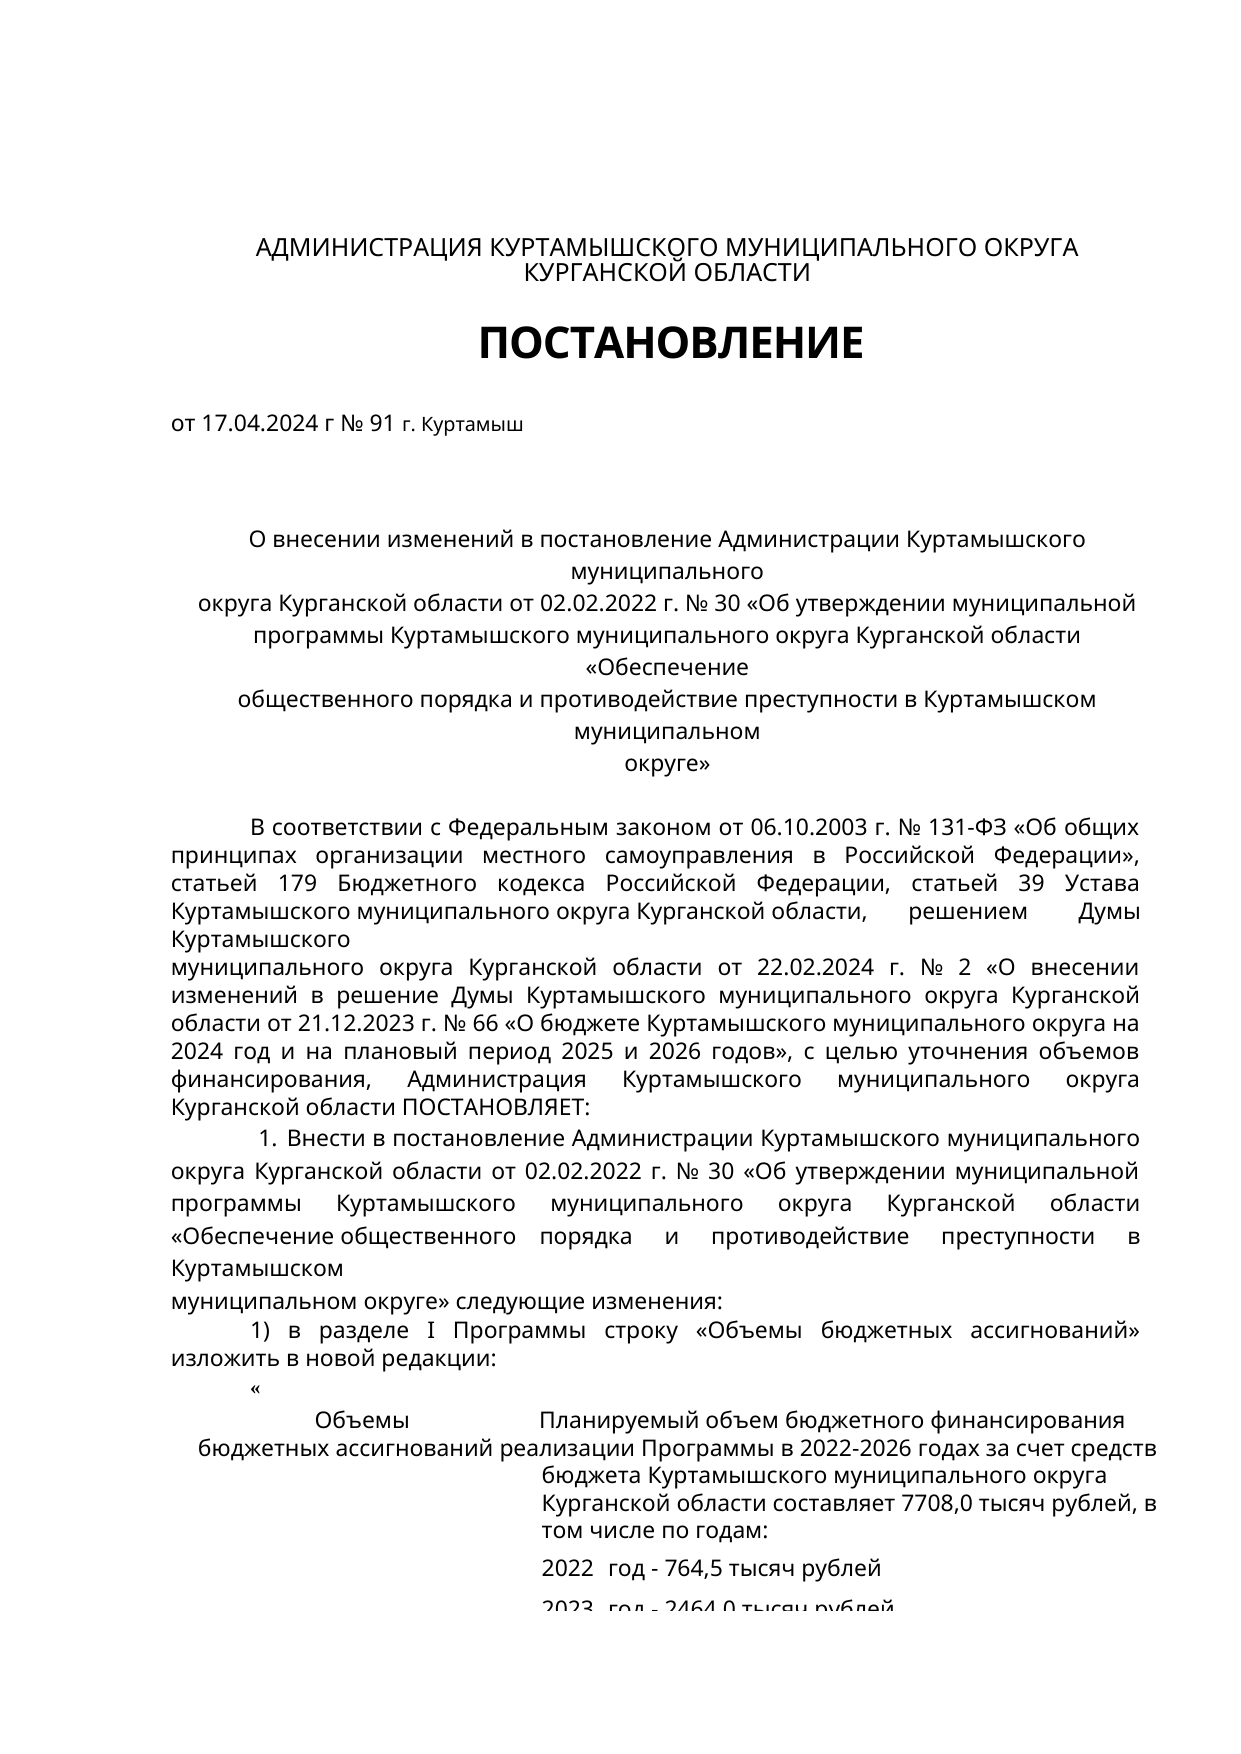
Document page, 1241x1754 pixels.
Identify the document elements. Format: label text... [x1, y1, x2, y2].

text 1) в разделе I Программы строку «Объемы бюджетных ассигнований» изложить в новой редакции: [171, 1316, 1141, 1372]
text бюджета Куртамышского муниципального округа Курганской области составляет 7708,0 тысяч рублей, в том числе по годам: [541, 1462, 1158, 1544]
text В соответствии с Федеральным законом от 06.10.2003 г. № 131-ФЗ «Об общих принципах организации местного самоуправления в Российской Федерации», статьей 179 Бюджетного кодекса Российской Федерации, статьей 39 Устава Куртамышского муниципального округа Курганской области, решением Думы Куртамышского [171, 813, 1141, 953]
text Объемы Планируемый объем бюджетного финансирования [314, 1407, 1158, 1434]
text от 17.04.2024 г № 91 г. Куртамыш [171, 412, 687, 437]
list год - 764,5 тысяч рублей [541, 1544, 1158, 1584]
text муниципального округа Курганской области от 22.02.2024 г. № 2 «О внесении изменений в решение Думы Куртамышского муниципального округа Курганской области от 21.12.2023 г. № 66 «О бюджете Куртамышского муниципального округа на 2024 год и на плановый период 2025 и 2026 годов», с целью уточнения объемов финансирования, Администрация Куртамышского муниципального округа Курганской области ПОСТАНОВЛЯЕТ: [171, 953, 1141, 1121]
list Внести в постановление Администрации Куртамышского муниципального округа Курганской области от 02.02.2022 г. № 30 «Об утверждении муниципальной программы Куртамышского муниципального округа Курганской области «Обеспечение общественного порядка и противодействие преступности в Куртамышском [171, 1121, 1141, 1283]
list год - 2464,0 тысяч рублей [541, 1584, 1158, 1611]
text О внесении изменений в постановление Администрации Куртамышского муниципального округа Курганской области от 02.02.2022 г. № 30 «Об утверждении муниципальной программы Куртамышского муниципального округа Курганской области «Обеспечение общественного порядка и противодействие преступности в Куртамышском муниципальном [177, 522, 1158, 746]
text округе» [177, 746, 1158, 778]
text АДМИНИСТРАЦИЯ КУРТАМЫШСКОГО МУНИЦИПАЛЬНОГО ОКРУГА [177, 236, 1158, 261]
text КУРГАНСКОЙ ОБЛАСТИ [177, 261, 1158, 286]
text муниципальном округе» следующие изменения: [171, 1283, 1158, 1316]
text бюджетных ассигнований реализации Программы в 2022-2026 годах за счет средств [171, 1434, 1158, 1462]
text ПОСТАНОВЛЕНИЕ [185, 323, 1158, 367]
text « [171, 1372, 1158, 1400]
